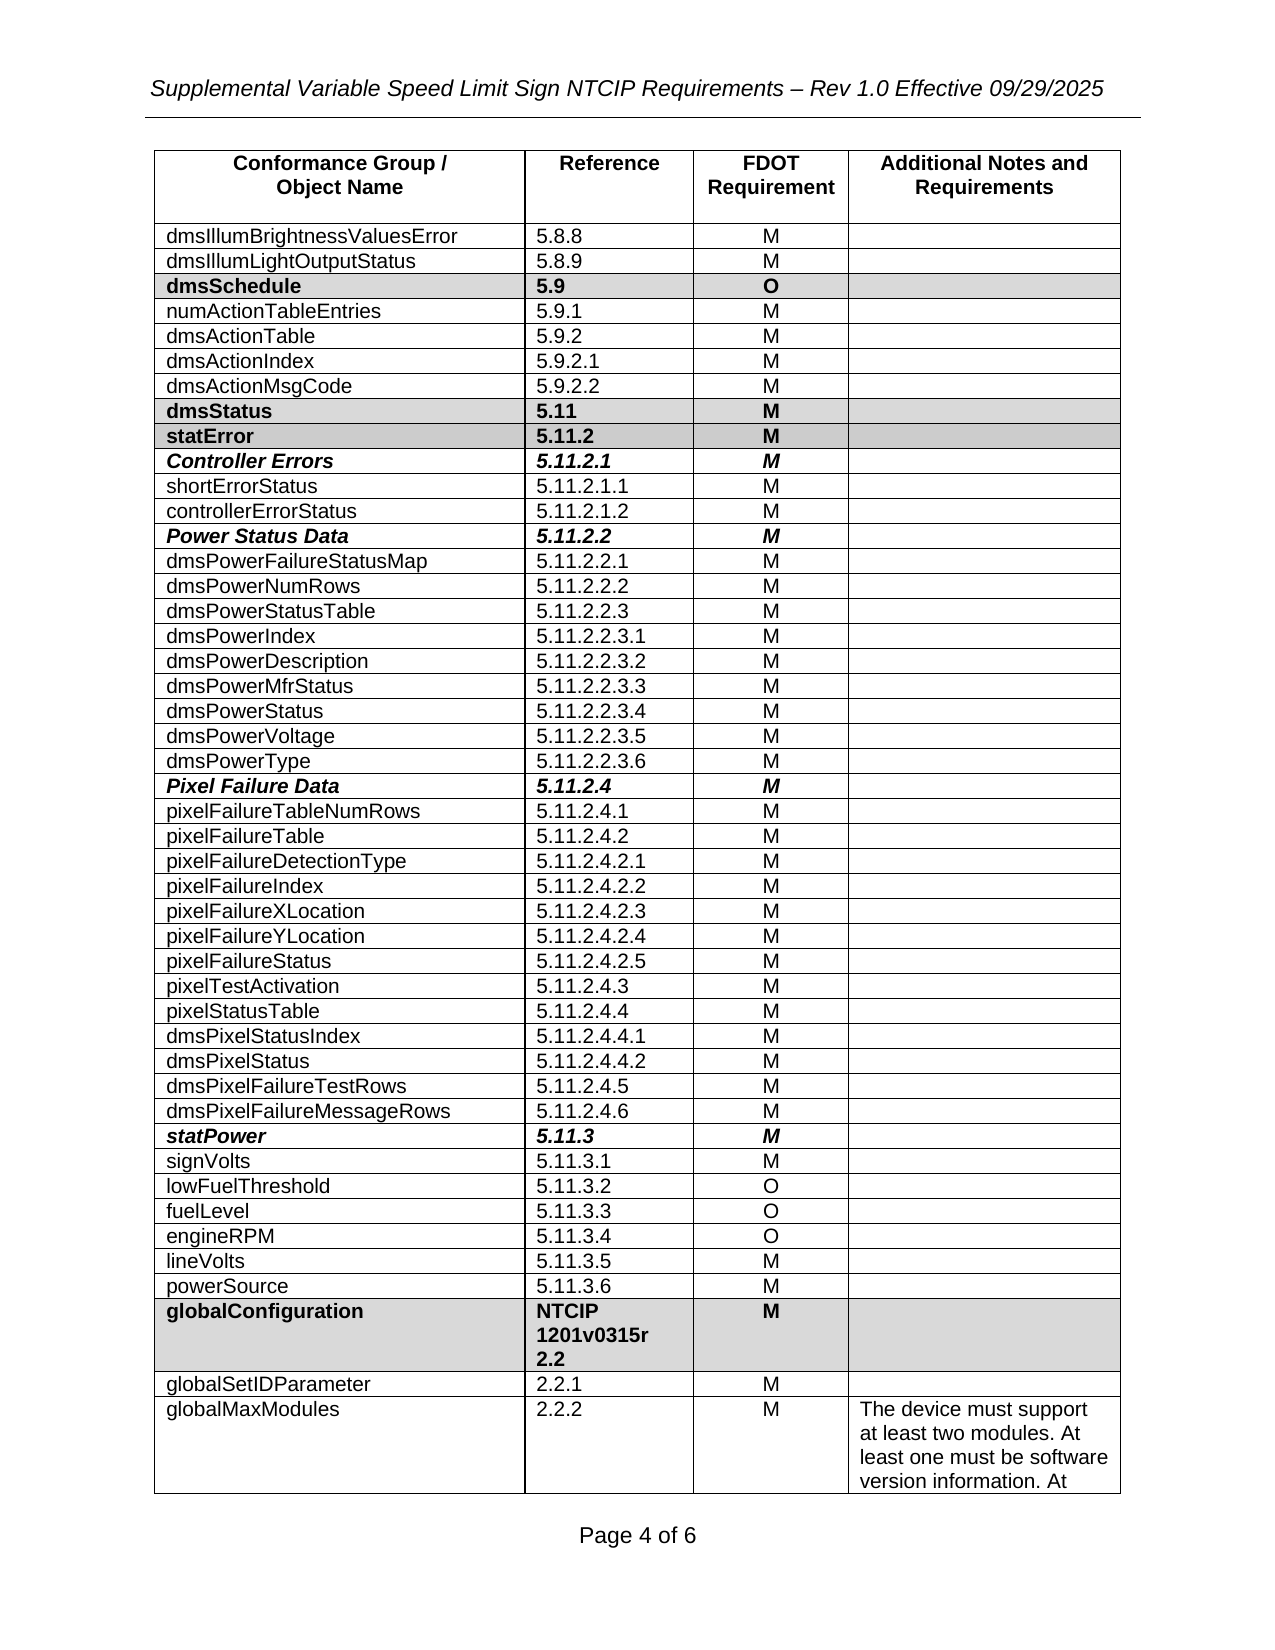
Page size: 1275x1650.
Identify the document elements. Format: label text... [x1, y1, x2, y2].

table_cell [849, 799, 1120, 823]
table_cell [849, 849, 1120, 873]
table_cell O [694, 274, 848, 298]
table_cell statError [155, 424, 524, 448]
table_cell 5.11.3.2 [526, 1174, 693, 1198]
table_cell dmsActionMsgCode [155, 374, 524, 398]
table_cell globalMaxModules [155, 1397, 524, 1493]
table_cell M [694, 799, 848, 823]
table_cell pixelFailureYLocation [155, 924, 524, 948]
table_cell 5.11.2.4.3 [526, 974, 693, 998]
table_cell dmsPixelFailureTestRows [155, 1074, 524, 1098]
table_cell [849, 1397, 1120, 1493]
table_cell O [694, 1224, 848, 1248]
table_cell [849, 1372, 1120, 1396]
table_cell [849, 1049, 1120, 1073]
table_cell controllerErrorStatus [155, 499, 524, 523]
table_cell M [694, 1249, 848, 1273]
table_cell 5.11.3.1 [526, 1149, 693, 1173]
table_cell [849, 999, 1120, 1023]
table_cell 5.11.2.1.2 [526, 499, 693, 523]
table_cell dmsPowerIndex [155, 624, 524, 648]
table_cell M [694, 574, 848, 598]
table_cell M [694, 774, 848, 798]
table_cell [849, 574, 1120, 598]
table_cell pixelFailureDetectionType [155, 849, 524, 873]
table_cell O [694, 1174, 848, 1198]
table_cell [849, 1249, 1120, 1273]
table_cell M [694, 1372, 848, 1396]
table_cell M [694, 474, 848, 498]
table_cell dmsIllumBrightnessValuesError [155, 224, 524, 248]
table_cell 5.11.2.2.3.1 [526, 624, 693, 648]
table_cell [849, 624, 1120, 648]
table_cell Controller Errors [155, 449, 524, 473]
table_cell 5.11.2.4.4.1 [526, 1024, 693, 1048]
table_cell 5.11.2.4.2.1 [526, 849, 693, 873]
table_cell dmsPixelStatus [155, 1049, 524, 1073]
table_cell NTCIP 1201v0315r 2.2 [526, 1299, 693, 1371]
table_cell 5.11.2.4.2.4 [526, 924, 693, 948]
table_cell O [694, 1199, 848, 1223]
table_cell [849, 424, 1120, 448]
table_cell M [694, 499, 848, 523]
table_cell 5.11.2.1.1 [526, 474, 693, 498]
table_cell 5.11.2.2.1 [526, 549, 693, 573]
table_cell 2.2.2 [526, 1397, 693, 1493]
table_cell dmsIllumLightOutputStatus [155, 249, 524, 273]
table_cell M [694, 949, 848, 973]
table_cell dmsPowerType [155, 749, 524, 773]
table_cell dmsPixelStatusIndex [155, 1024, 524, 1048]
table_cell M [694, 549, 848, 573]
table_cell M [694, 349, 848, 373]
table_cell M [694, 749, 848, 773]
table_cell [849, 824, 1120, 848]
table_cell lowFuelThreshold [155, 1174, 524, 1198]
table_cell [849, 499, 1120, 523]
table_cell M [694, 924, 848, 948]
table_cell [849, 1074, 1120, 1098]
table_cell pixelTestActivation [155, 974, 524, 998]
table_cell 5.8.8 [526, 224, 693, 248]
table_cell fuelLevel [155, 1199, 524, 1223]
table_cell [849, 1024, 1120, 1048]
table_cell pixelStatusTable [155, 999, 524, 1023]
table_cell 5.11.2.4.2.2 [526, 874, 693, 898]
table_cell M [694, 1299, 848, 1371]
table_cell statPower [155, 1124, 524, 1148]
table_cell shortErrorStatus [155, 474, 524, 498]
table_cell [849, 1274, 1120, 1298]
table_cell M [694, 1074, 848, 1098]
table_cell dmsPixelFailureMessageRows [155, 1099, 524, 1123]
table_cell 5.11.2.2 [526, 524, 693, 548]
table_cell Pixel Failure Data [155, 774, 524, 798]
table_cell 5.11 [526, 399, 693, 423]
table_cell 5.11.2.4.4.2 [526, 1049, 693, 1073]
table_cell [849, 699, 1120, 723]
table_cell globalConfiguration [155, 1299, 524, 1371]
table_cell 5.11.2.4 [526, 774, 693, 798]
table_cell 5.11.2.2.3 [526, 599, 693, 623]
table_cell M [694, 524, 848, 548]
table_header Conformance Group / Object Name [155, 151, 524, 223]
table_cell 5.9.2.1 [526, 349, 693, 373]
table_cell M [694, 699, 848, 723]
table_cell 5.9 [526, 274, 693, 298]
table_header Additional Notes and Requirements [849, 151, 1120, 223]
table_cell signVolts [155, 1149, 524, 1173]
table_cell 5.11.2.2.3.2 [526, 649, 693, 673]
table_cell dmsPowerDescription [155, 649, 524, 673]
table_cell M [694, 874, 848, 898]
table_cell M [694, 1124, 848, 1148]
table_cell M [694, 1024, 848, 1048]
table_cell 5.11.2.4.1 [526, 799, 693, 823]
table_cell pixelFailureTableNumRows [155, 799, 524, 823]
table_cell M [694, 374, 848, 398]
table_cell 5.11.2 [526, 424, 693, 448]
table_cell dmsActionTable [155, 324, 524, 348]
table_cell [849, 524, 1120, 548]
table_cell [849, 1199, 1120, 1223]
table_cell 5.11.2.4.6 [526, 1099, 693, 1123]
table_cell M [694, 224, 848, 248]
table_cell [849, 399, 1120, 423]
table_cell [849, 474, 1120, 498]
table_cell [849, 899, 1120, 923]
table_cell [849, 349, 1120, 373]
table_cell Power Status Data [155, 524, 524, 548]
table_cell pixelFailureXLocation [155, 899, 524, 923]
table_cell dmsPowerMfrStatus [155, 674, 524, 698]
table_cell 5.9.2 [526, 324, 693, 348]
table_cell [849, 724, 1120, 748]
table_cell [849, 674, 1120, 698]
table_cell pixelFailureTable [155, 824, 524, 848]
table_cell [849, 924, 1120, 948]
table_cell 5.11.3.6 [526, 1274, 693, 1298]
table_cell M [694, 674, 848, 698]
table_cell [849, 324, 1120, 348]
table_cell M [694, 449, 848, 473]
table_cell 5.11.2.4.2.5 [526, 949, 693, 973]
table_cell 5.11.2.4.2.3 [526, 899, 693, 923]
table_cell 5.9.1 [526, 299, 693, 323]
table_cell M [694, 599, 848, 623]
table_cell 5.11.2.2.3.6 [526, 749, 693, 773]
table_cell M [694, 849, 848, 873]
table_cell dmsPowerNumRows [155, 574, 524, 598]
table_cell dmsPowerFailureStatusMap [155, 549, 524, 573]
table_cell dmsPowerVoltage [155, 724, 524, 748]
table_cell M [694, 299, 848, 323]
table_cell lineVolts [155, 1249, 524, 1273]
table_cell numActionTableEntries [155, 299, 524, 323]
table_cell [849, 1224, 1120, 1248]
table_cell 5.11.3.3 [526, 1199, 693, 1223]
table_cell M [694, 1149, 848, 1173]
table_cell 5.9.2.2 [526, 374, 693, 398]
table_cell dmsSchedule [155, 274, 524, 298]
table_cell M [694, 1049, 848, 1073]
table_header FDOT Requirement [694, 151, 848, 223]
table_cell 5.11.2.2.3.3 [526, 674, 693, 698]
table_cell 5.11.3.5 [526, 1249, 693, 1273]
table_cell 5.11.3.4 [526, 1224, 693, 1248]
table_cell [849, 1299, 1120, 1371]
table_cell [849, 1174, 1120, 1198]
table_cell [849, 249, 1120, 273]
table_cell pixelFailureStatus [155, 949, 524, 973]
table_cell M [694, 824, 848, 848]
table_cell [849, 1124, 1120, 1148]
table_cell M [694, 999, 848, 1023]
table_cell 5.8.9 [526, 249, 693, 273]
table_cell M [694, 649, 848, 673]
table_cell 5.11.2.2.3.4 [526, 699, 693, 723]
table_cell dmsActionIndex [155, 349, 524, 373]
table_cell [849, 874, 1120, 898]
table_cell 5.11.2.4.2 [526, 824, 693, 848]
table_cell M [694, 1099, 848, 1123]
table_cell M [694, 1397, 848, 1493]
table_cell M [694, 424, 848, 448]
table_cell [849, 1099, 1120, 1123]
table_cell M [694, 624, 848, 648]
table_cell M [694, 324, 848, 348]
table_cell dmsStatus [155, 399, 524, 423]
table_cell M [694, 724, 848, 748]
table_cell 5.11.2.2.2 [526, 574, 693, 598]
table_cell engineRPM [155, 1224, 524, 1248]
table_cell [849, 224, 1120, 248]
table_cell [849, 649, 1120, 673]
table_cell M [694, 1274, 848, 1298]
table_cell [849, 774, 1120, 798]
table_cell powerSource [155, 1274, 524, 1298]
table_cell [849, 949, 1120, 973]
table_cell globalSetIDParameter [155, 1372, 524, 1396]
table_cell [849, 1149, 1120, 1173]
table_cell M [694, 974, 848, 998]
table_cell dmsPowerStatus [155, 699, 524, 723]
table_cell 5.11.3 [526, 1124, 693, 1148]
table_cell [849, 549, 1120, 573]
table_cell M [694, 899, 848, 923]
table_cell [849, 449, 1120, 473]
table_cell [849, 374, 1120, 398]
table_cell M [694, 399, 848, 423]
table_cell [849, 599, 1120, 623]
table_cell 2.2.1 [526, 1372, 693, 1396]
table_cell 5.11.2.1 [526, 449, 693, 473]
table_cell [849, 299, 1120, 323]
table_cell pixelFailureIndex [155, 874, 524, 898]
table_cell [849, 274, 1120, 298]
table_cell 5.11.2.4.4 [526, 999, 693, 1023]
table_cell 5.11.2.4.5 [526, 1074, 693, 1098]
table_cell dmsPowerStatusTable [155, 599, 524, 623]
table_cell [849, 749, 1120, 773]
table_cell 5.11.2.2.3.5 [526, 724, 693, 748]
table_cell [849, 974, 1120, 998]
table_header Reference [526, 151, 693, 223]
table_cell M [694, 249, 848, 273]
